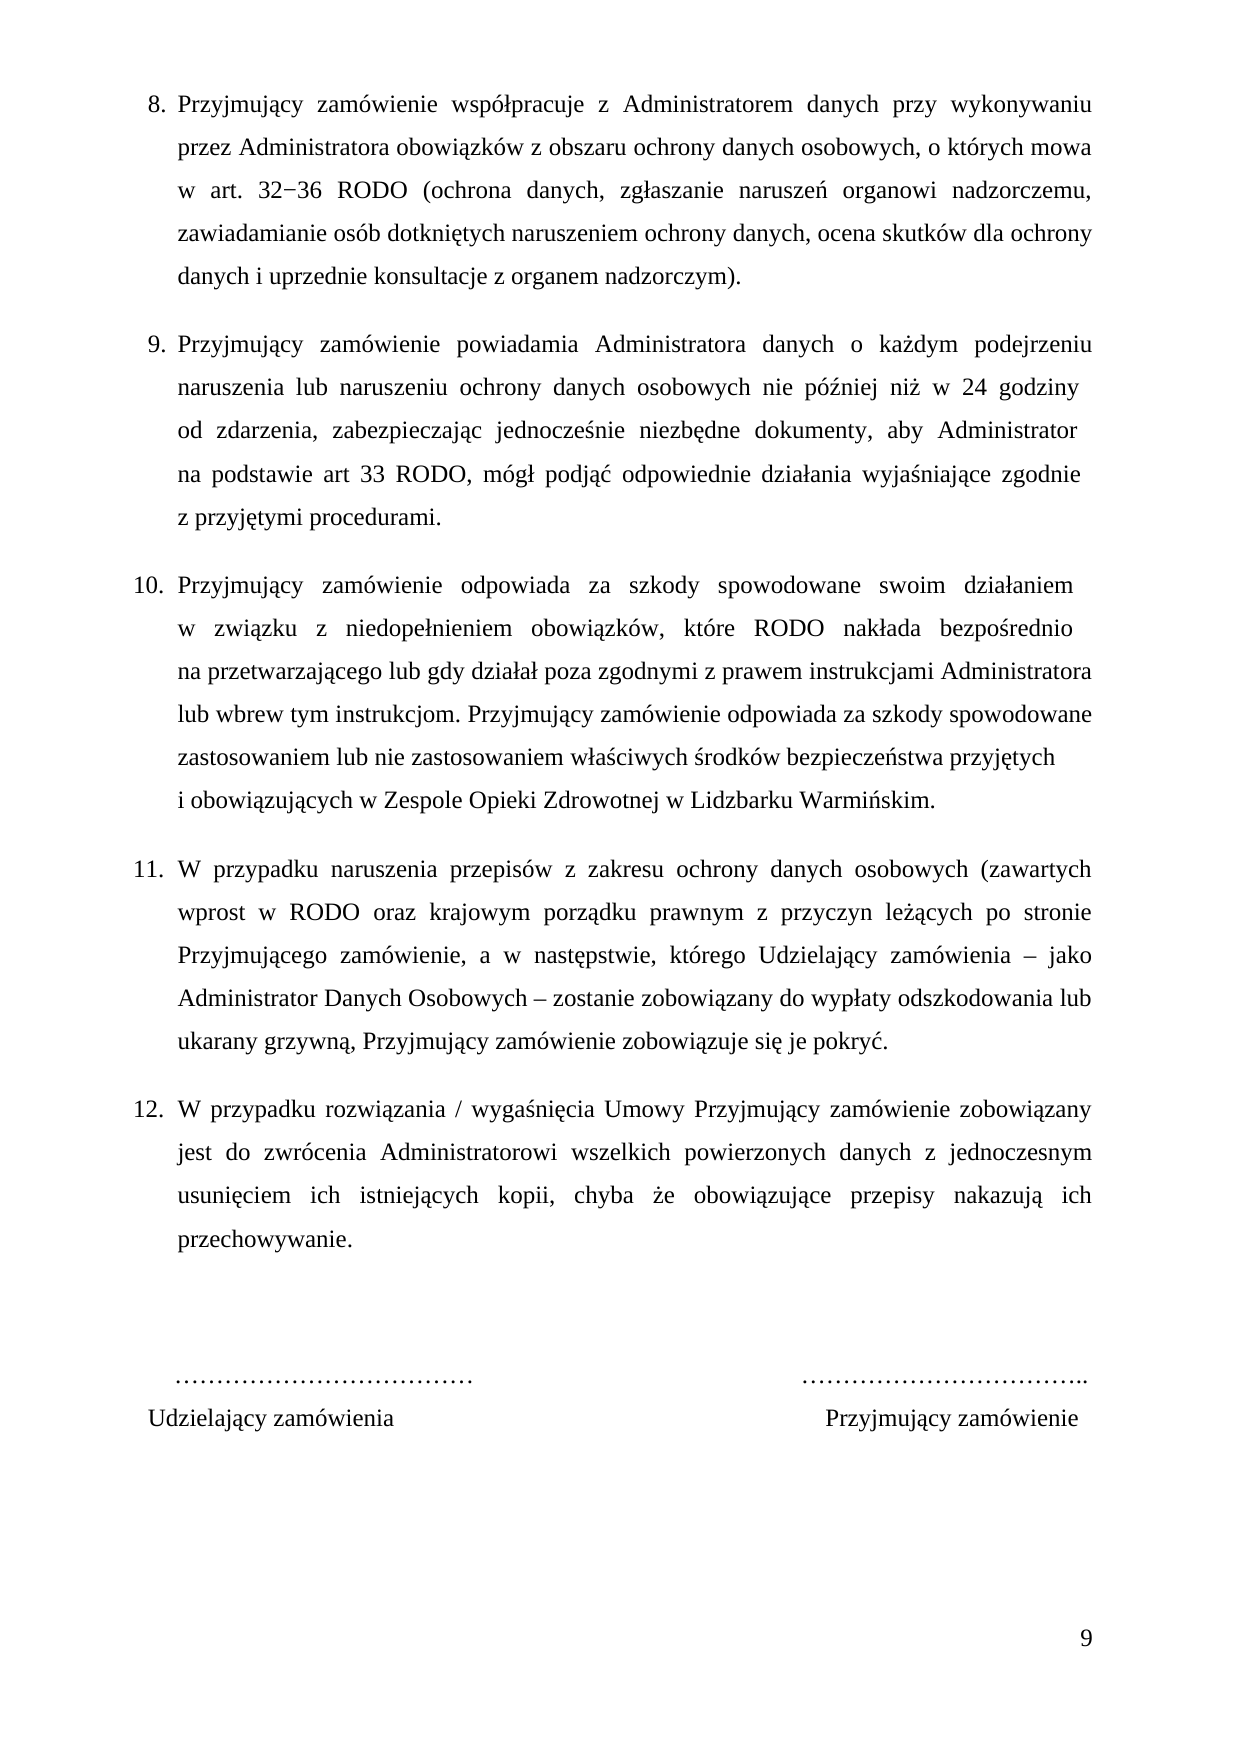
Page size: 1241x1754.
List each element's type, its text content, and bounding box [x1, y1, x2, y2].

list Przyjmujący zamówienie powiadamia Administratora danych o każdym podejrzeniu naruszenia lub naruszeniu ochrony danych osobowych nie później niż w 24 godziny od zdarzenia, zabezpieczając jednocześnie niezbędne dokumenty, aby Administrator na podstawie art 33 RODO, mógł podjąć odpowiednie działania wyjaśniające zgodnie z przyjętymi procedurami. [148, 329, 1093, 531]
list W przypadku naruszenia przepisów z zakresu ochrony danych osobowych (zawartych wprost w RODO oraz krajowym porządku prawnym z przyczyn leżących po stronie Przyjmującego zamówienie, a w następstwie, którego Udzielający zamówienia – jako Administrator Danych Osobowych – zostanie zobowiązany do wypłaty odszkodowania lub ukarany grzywną, Przyjmujący zamówienie zobowiązuje się je pokryć. [133, 854, 1093, 1055]
list Przyjmujący zamówienie odpowiada za szkody spowodowane swoim działaniem w związku z niedopełnieniem obowiązków, które RODO nakłada bezpośrednio na przetwarzającego lub gdy działał poza zgodnymi z prawem instrukcjami Administratora lub wbrew tym instrukcjom. Przyjmujący zamówienie odpowiada za szkody spowodowane zastosowaniem lub nie zastosowaniem właściwych środków bezpieczeństwa przyjętych [133, 570, 1093, 771]
text i obowiązujących w Zespole Opieki Zdrowotnej w Lidzbarku Warmińskim. [177, 786, 1093, 814]
list W przypadku rozwiązania / wygaśnięcia Umowy Przyjmujący zamówienie zobowiązany jest do zwrócenia Administratorowi wszelkich powierzonych danych z jednoczesnym usunięciem ich istniejących kopii, chyba że obowiązujące przepisy nakazują ich przechowywanie. [133, 1094, 1093, 1252]
list Przyjmujący zamówienie współpracuje z Administratorem danych przy wykonywaniu przez Administratora obowiązków z obszaru ochrony danych osobowych, o których mowa w art. 32−36 RODO (ochrona danych, zgłaszanie naruszeń organowi nadzorczemu, zawiadamianie osób dotkniętych naruszeniem ochrony danych, ocena skutków dla ochrony danych i uprzednie konsultacje z organem nadzorczym). [148, 89, 1093, 290]
text ……………………………… …………………………….. Udzielający zamówienia Przyjmujący zamówienie [148, 1360, 1093, 1432]
